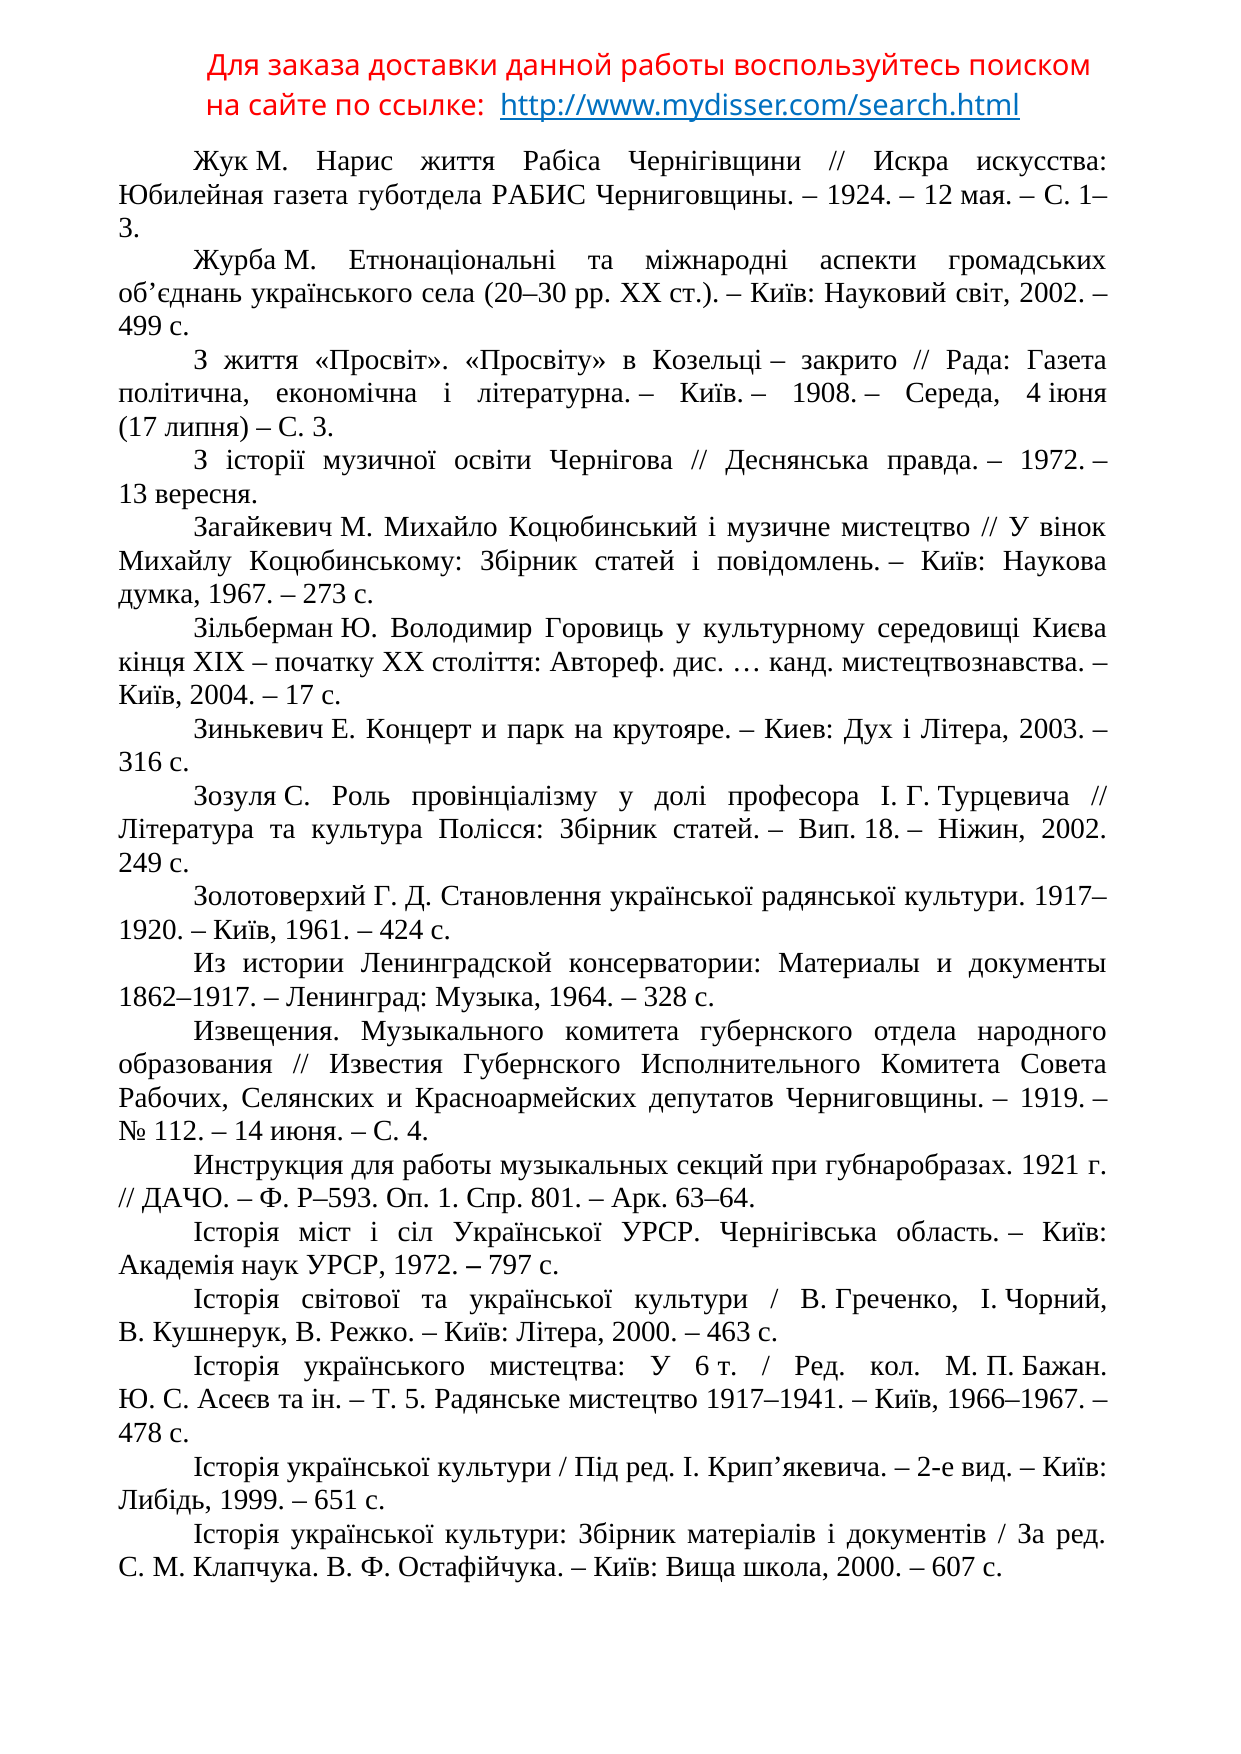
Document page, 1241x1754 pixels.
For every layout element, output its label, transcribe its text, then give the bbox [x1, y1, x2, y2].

text Історія української культури / Під ред. І. Крип’якевича. – 2-е вид. – Київ: Либідь, 1999. – 651 с. [118, 1449, 1107, 1516]
text Зозуля С. Роль провінціалізму у долі професора І. Г. Турцевича // Література та культура Полісся: Збірник статей. – Вип. 18. – Ніжин, 2002. 249 с. [118, 778, 1107, 878]
text Історія міст і сіл Української УРСР. Чернігівська область. – Київ: Академія наук УРСР, 1972. – 797 с. [118, 1214, 1107, 1281]
text Історія світової та української культури / В. Греченко, І. Чорний, В. Кушнерук, В. Режко. – Київ: Літера, 2000. – 463 с. [118, 1281, 1107, 1348]
text Історія української культури: Збірник матеріалів і документів / За ред. С. М. Клапчука. В. Ф. Остафійчука. – Київ: Вища школа, 2000. – 607 с. [118, 1516, 1107, 1583]
text Зільберман Ю. Володимир Горовиць у культурному середовищі Києва кінця ХІХ – початку ХХ століття: Автореф. дис. … канд. мистецтвознавства. – Київ, 2004. – 17 с. [118, 610, 1107, 711]
text Инструкция для работы музыкальных секций при губнаробразах. 1921 г. // ДАЧО. – Ф. Р–593. Оп. 1. Спр. 801. – Арк. 63–64. [118, 1147, 1107, 1214]
text Золотоверхий Г. Д. Становлення української радянської культури. 1917–1920. – Київ, 1961. – 424 с. [118, 878, 1107, 946]
text Журба М. Етнонаціональні та міжнародні аспекти громадських об’єднань українського села (20–30 рр. ХХ ст.). – Київ: Науковий світ, 2002. – 499 с. [118, 243, 1107, 342]
text Из истории Ленинградской консерватории: Материалы и документы 1862–1917. – Ленинград: Музыка, 1964. – 328 с. [118, 946, 1107, 1013]
text Загайкевич М. Михайло Коцюбинський і музичне мистецтво // У вінок Михайлу Коцюбинському: Збірник статей і повідомлень. – Київ: Наукова думка, 1967. – 273 с. [118, 509, 1107, 610]
text З історії музичної освіти Чернігова // Деснянська правда. – 1972. – 13 вересня. [118, 442, 1107, 509]
text Жук М. Нарис життя Рабіса Чернігівщини // Искра искусства: Юбилейная газета губотдела РАБИС Черниговщины. – 1924. – 12 мая. – С. 1–3. [118, 144, 1107, 243]
text Извещения. Музыкального комитета губернского отдела народного образования // Известия Губернского Исполнительного Комитета Совета Рабочих, Селянских и Красноармейских депутатов Черниговщины. – 1919. – № 112. – 14 июня. – С. 4. [118, 1013, 1107, 1147]
text Зинькевич Е. Концерт и парк на крутояре. – Киев: Дух і Літера, 2003. – 316 с. [118, 711, 1107, 778]
text З життя «Просвіт». «Просвіту» в Козельці – закрито // Рада: Газета політична, економічна і літературна. – Київ. – 1908. – Середа, 4 іюня (17 липня) – С. 3. [118, 342, 1107, 442]
text Історія українського мистецтва: У 6 т. / Ред. кол. М. П. Бажан. Ю. С. Асеєв та ін. – Т. 5. Радянське мистецтво 1917–1941. – Київ, 1966–1967. – 478 с. [118, 1348, 1107, 1449]
